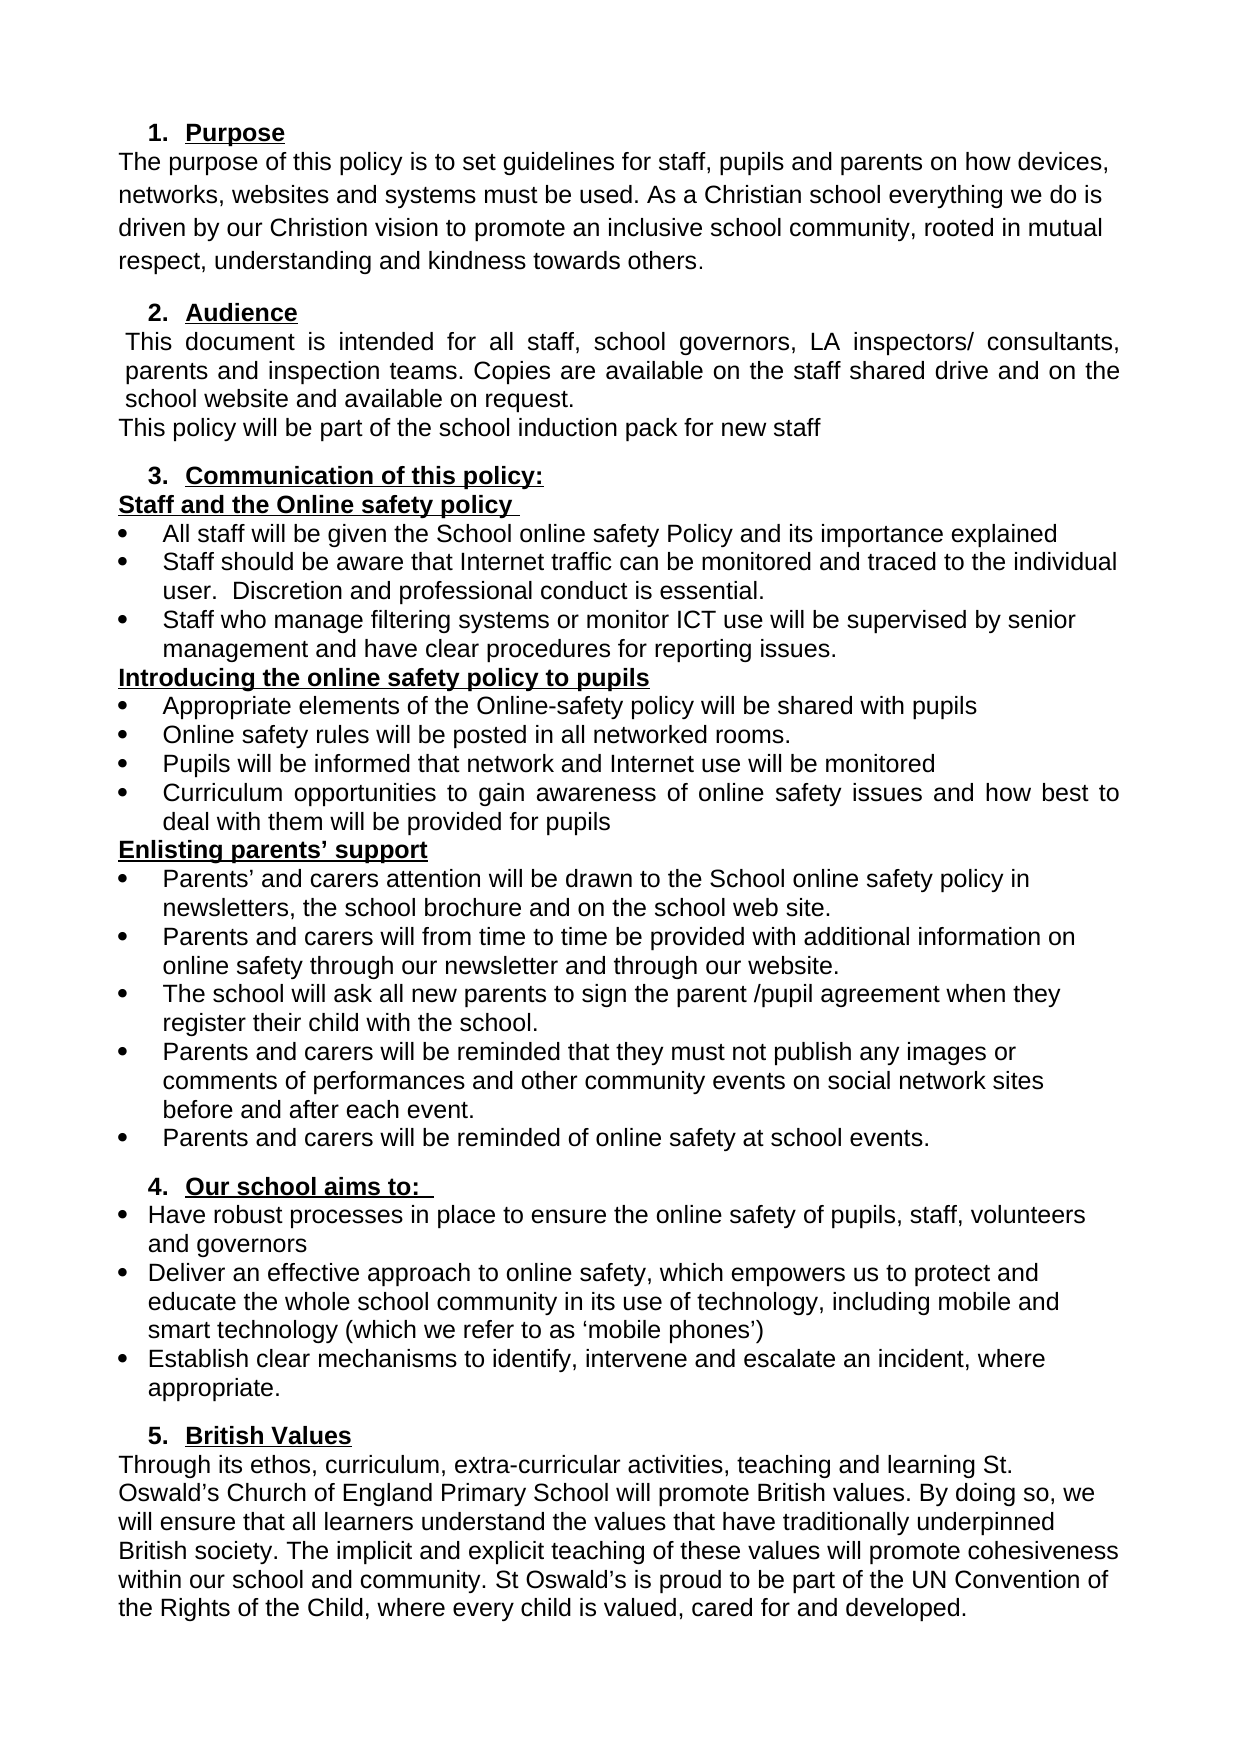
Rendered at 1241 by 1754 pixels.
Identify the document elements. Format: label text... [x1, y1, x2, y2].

list Appropriate elements of the Online-safety policy will be shared with pupils [118, 691, 1122, 720]
text Introducing the online safety policy to pupils [118, 663, 1122, 691]
list Pupils will be informed that network and Internet use will be monitored [118, 749, 1122, 778]
text The purpose of this policy is to set guidelines for staff, pupils and parents on how devices, networks, websites and systems must be used. As a Christian school everything we do is driven by our Christion vision to promote an inclusive school community, rooted in mutual respect, understanding and kindness towards others. [118, 147, 1122, 275]
list Parents’ and carers attention will be drawn to the School online safety policy in newsletters, the school brochure and on the school web site. [118, 864, 1122, 922]
text Staff and the Online safety policy [118, 490, 1122, 518]
list Parents and carers will be reminded of online safety at school events. [118, 1123, 1122, 1152]
list Online safety rules will be posted in all networked rooms. [118, 720, 1122, 749]
list Audience [148, 298, 1122, 327]
list The school will ask all new parents to sign the parent /pupil agreement when they register their child with the school. [118, 979, 1122, 1037]
list Have robust processes in place to ensure the online safety of pupils, staff, volunteers and governors [118, 1200, 1122, 1258]
list Staff should be aware that Internet traffic can be monitored and traced to the individual user. Discretion and professional conduct is essential. [118, 547, 1122, 605]
list Purpose [148, 118, 1122, 147]
list Curriculum opportunities to gain awareness of online safety issues and how best to deal with them will be provided for pupils [118, 778, 1122, 836]
list Establish clear mechanisms to identify, intervene and escalate an incident, where appropriate. [118, 1344, 1122, 1402]
list Communication of this policy: [148, 461, 1122, 490]
list Deliver an effective approach to online safety, which empowers us to protect and educate the whole school community in its use of technology, including mobile and smart technology (which we refer to as ‘mobile phones’) [118, 1258, 1122, 1344]
list Parents and carers will be reminded that they must not publish any images or comments of performances and other community events on social network sites before and after each event. [118, 1037, 1122, 1123]
text Enlisting parents’ support [118, 836, 1122, 864]
list Parents and carers will from time to time be provided with additional information on online safety through our newsletter and through our website. [118, 922, 1122, 979]
list Staff who manage filtering systems or monitor ICT use will be supervised by senior management and have clear procedures for reporting issues. [118, 605, 1122, 663]
text This policy will be part of the school induction pack for new staff [118, 413, 1122, 442]
list Our school aims to: [148, 1171, 1122, 1200]
list British Values [148, 1421, 1122, 1450]
text This document is intended for all staff, school governors, LA inspectors/ consultants, parents and inspection teams. Copies are available on the staff shared drive and on the school website and available on request. [125, 327, 1122, 413]
list All staff will be given the School online safety Policy and its importance explained [118, 518, 1122, 547]
text Through its ethos, curriculum, extra-curricular activities, teaching and learning St. Oswald’s Church of England Primary School will promote British values. By doing so, we will ensure that all learners understand the values that have traditionally underpinned British society. The implicit and explicit teaching of these values will promote cohesiveness within our school and community. St Oswald’s is proud to be part of the UN Convention of the Rights of the Child, where every child is valued, cared for and developed. [118, 1450, 1122, 1622]
